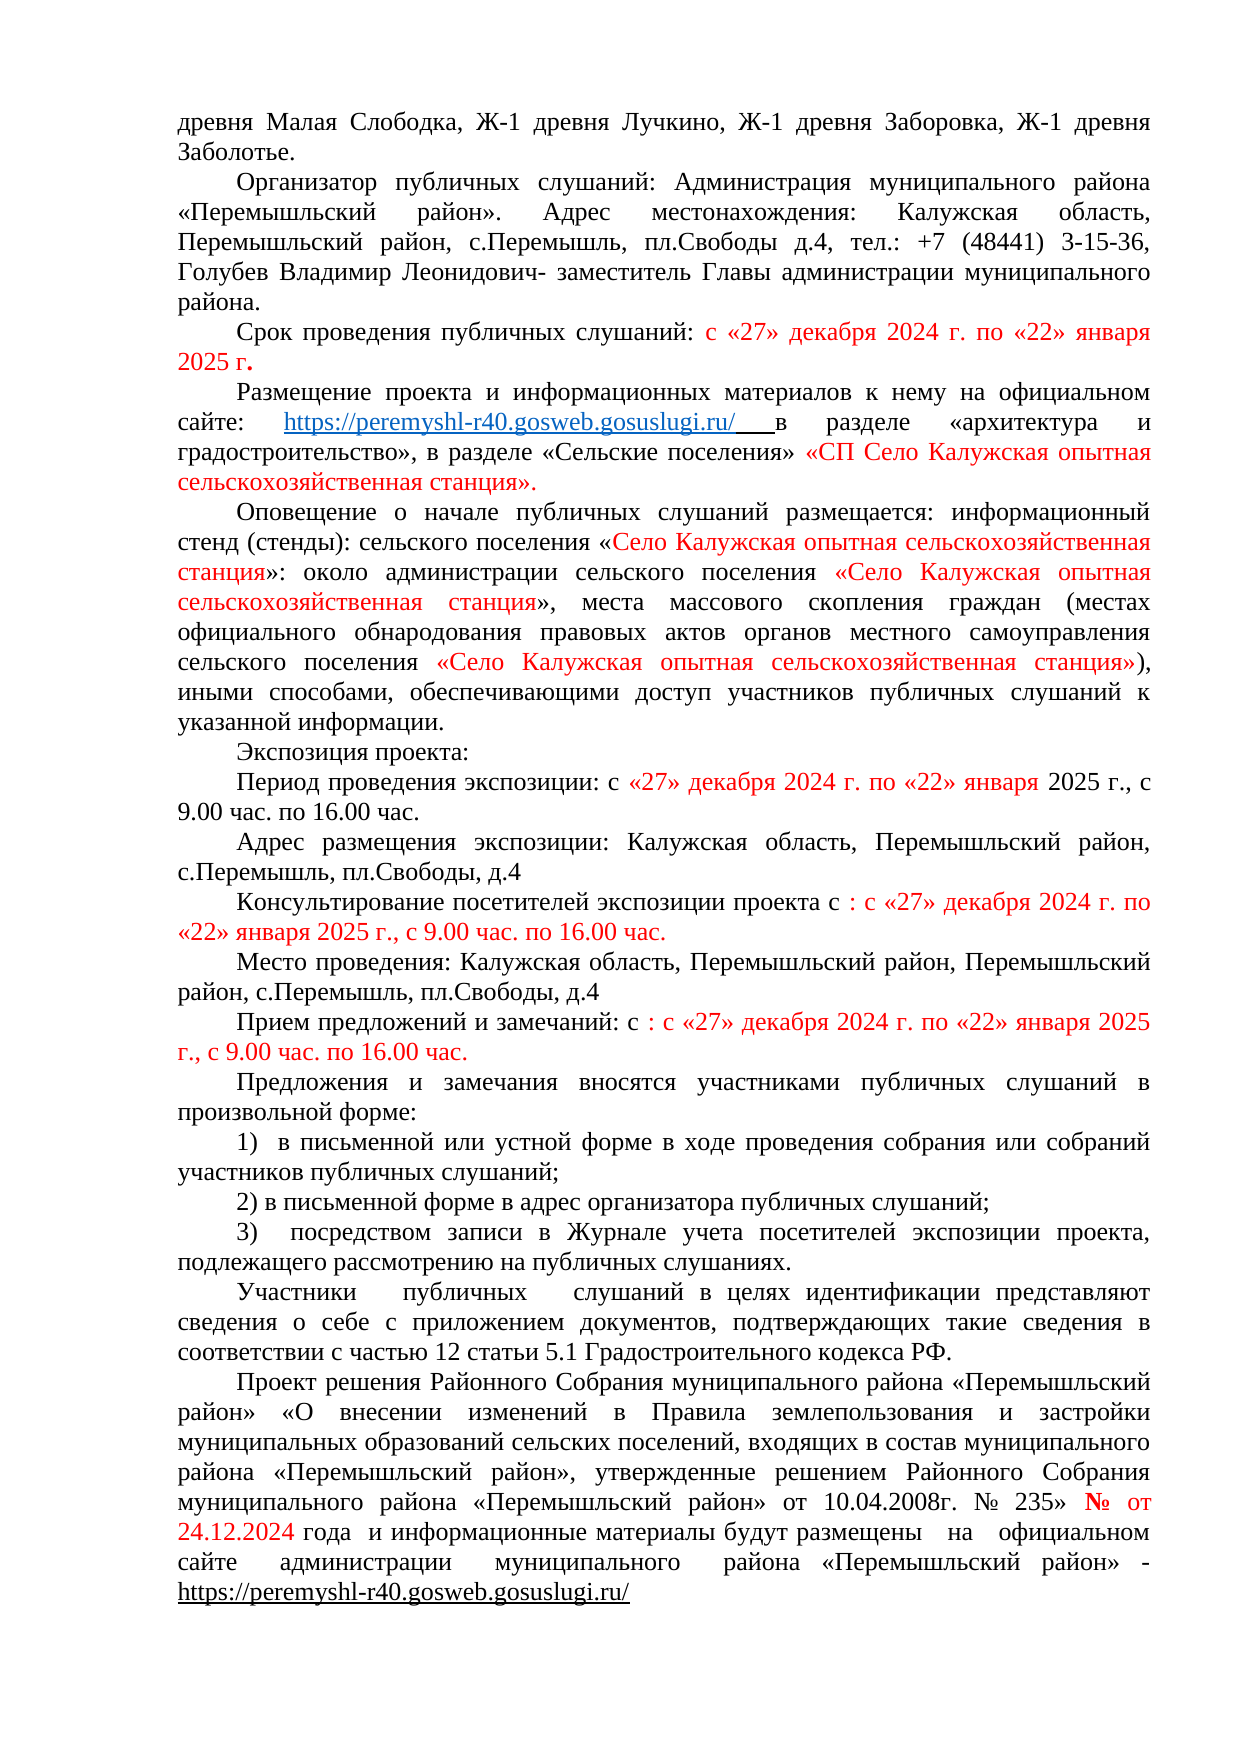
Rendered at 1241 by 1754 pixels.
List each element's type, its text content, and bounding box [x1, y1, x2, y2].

text Место проведения: Калужская область, Перемышльский район, Перемышльский район, с.Перемышль, пл.Свободы, д.4 [177, 946, 1152, 1006]
text Предложения и замечания вносятся участниками публичных слушаний в произвольной форме: [177, 1066, 1152, 1126]
text Период проведения экспозиции: с «27» декабря 2024 г. по «22» января 2025 г., с 9.00 час. по 16.00 час. [177, 766, 1152, 826]
text Консультирование посетителей экспозиции проекта с : с «27» декабря 2024 г. по «22» января 2025 г., с 9.00 час. по 16.00 час. [177, 886, 1152, 946]
text 2) в письменной форме в адрес организатора публичных слушаний; [177, 1186, 1152, 1216]
text Срок проведения публичных слушаний: с «27» декабря 2024 г. по «22» января 2025 г. [177, 316, 1152, 376]
text Оповещение о начале публичных слушаний размещается: информационный стенд (стенды): сельского поселения «Село Калужская опытная сельскохозяйственная станция»: около администрации сельского поселения «Село Калужская опытная сельскохозяйственная станция», места массового скопления граждан (местах официального обнародования правовых актов органов местного самоуправления сельского поселения «Село Калужская опытная сельскохозяйственная станция»), иными способами, обеспечивающими доступ участников публичных слушаний к указанной информации. [177, 496, 1152, 736]
text Прием предложений и замечаний: с : с «27» декабря 2024 г. по «22» января 2025 г., с 9.00 час. по 16.00 час. [177, 1006, 1152, 1066]
text Размещение проекта и информационных материалов к нему на официальном сайте: https://peremyshl-r40.gosweb.gosuslugi.ru/ в разделе «архитектура и градостроительство», в разделе «Сельские поселения» «СП Село Калужская опытная сельскохозяйственная станция». [177, 376, 1152, 496]
text Экспозиция проекта: [177, 736, 1152, 766]
text Участники публичных слушаний в целях идентификации представляют сведения о себе с приложением документов, подтверждающих такие сведения в соответствии с частью 12 статьи 5.1 Градостроительного кодекса РФ. [177, 1276, 1152, 1366]
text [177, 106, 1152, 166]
text Проект решения Районного Собрания муниципального района «Перемышльский район» «О внесении изменений в Правила землепользования и застройки муниципальных образований сельских поселений, входящих в состав муниципального района «Перемышльский район», утвержденные решением Районного Собрания муниципального района «Перемышльский район» от 10.04.2008г. № 235» № от 24.12.2024 года и информационные материалы будут размещены на официальном сайте администрации муниципального района «Перемышльский район» - https://peremyshl-r40.gosweb.gosuslugi.ru/ [177, 1366, 1152, 1606]
text 1) в письменной или устной форме в ходе проведения собрания или собраний участников публичных слушаний; [177, 1126, 1152, 1186]
text Организатор публичных слушаний: Администрация муниципального района «Перемышльский район». Адрес местонахождения: Калужская область, Перемышльский район, с.Перемышль, пл.Свободы д.4, тел.: +7 (48441) 3-15-36, Голубев Владимир Леонидович- заместитель Главы администрации муниципального района. [177, 166, 1152, 316]
text 3) посредством записи в Журнале учета посетителей экспозиции проекта, подлежащего рассмотрению на публичных слушаниях. [177, 1216, 1152, 1276]
text Адрес размещения экспозиции: Калужская область, Перемышльский район, с.Перемышль, пл.Свободы, д.4 [177, 826, 1152, 886]
